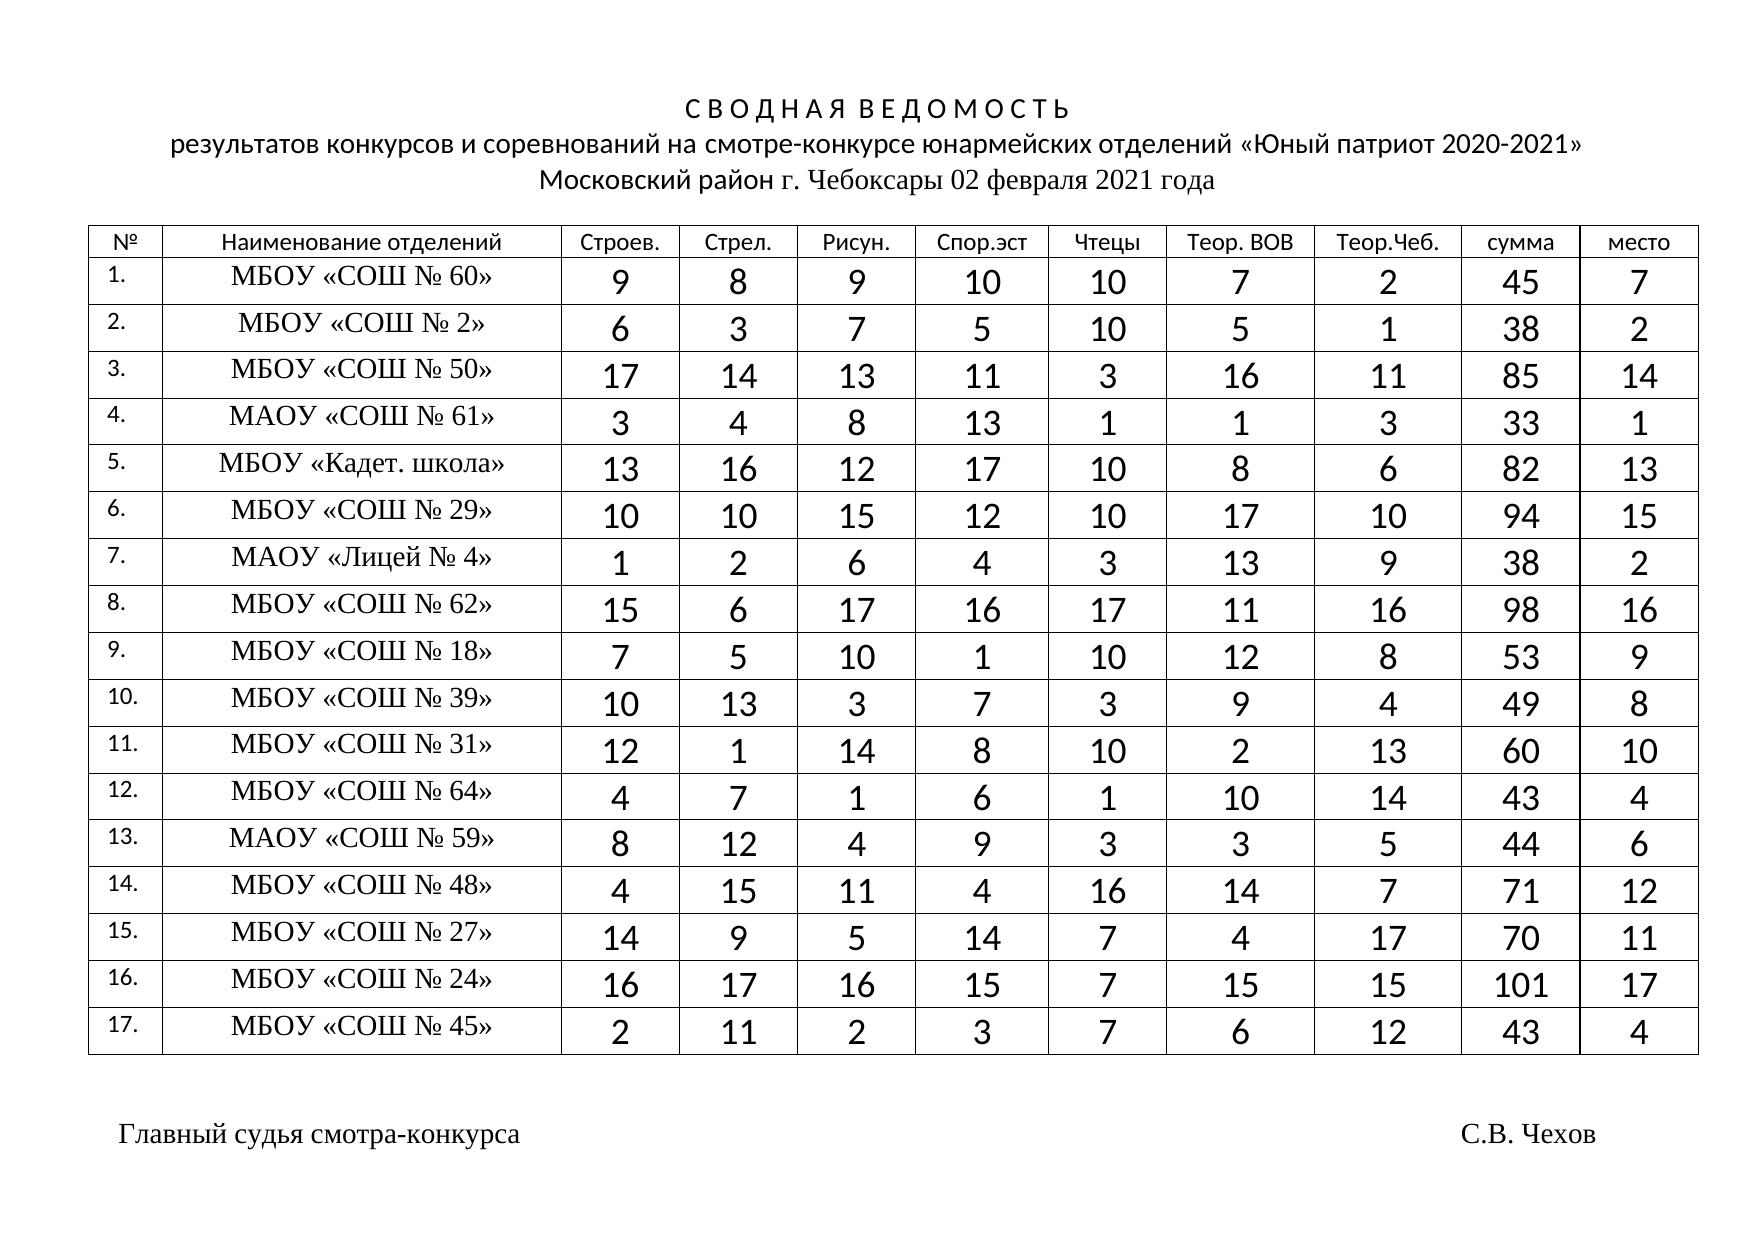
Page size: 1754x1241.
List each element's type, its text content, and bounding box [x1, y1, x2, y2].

table_cell 10 [798, 633, 915, 679]
table_cell 10 [1049, 727, 1166, 772]
table_cell 13 [1581, 445, 1698, 491]
table_cell 12 [1315, 1008, 1461, 1054]
table_header Чтецы [1049, 226, 1166, 257]
table_cell 82 [1462, 445, 1579, 491]
table_cell 1 [1167, 399, 1314, 444]
table_cell 6 [1167, 1008, 1314, 1054]
table_cell 3 [1167, 820, 1314, 866]
table_cell 13 [916, 399, 1048, 444]
table_header Спор.эст [916, 226, 1048, 257]
table_cell 17 [562, 352, 679, 397]
table_cell 9 [680, 914, 797, 960]
table_cell 16 [1167, 352, 1314, 397]
table_cell 3 [798, 680, 915, 726]
table_cell 3 [1049, 820, 1166, 866]
table_cell 4 [916, 539, 1048, 585]
table_cell 11 [1315, 352, 1461, 397]
table_cell 4 [1315, 680, 1461, 726]
table_cell МБОУ «СОШ № 24» [163, 961, 561, 1007]
table_cell МБОУ «СОШ № 50» [163, 352, 561, 397]
table_cell 9 [1581, 633, 1698, 679]
table_header Строев. [562, 226, 679, 257]
table_cell 3 [1049, 352, 1166, 397]
table_cell 13 [1167, 539, 1314, 585]
table_cell МАОУ «Лицей № 4» [163, 539, 561, 585]
table_cell [89, 774, 162, 819]
table_cell 7 [1049, 961, 1166, 1007]
table_header № [89, 226, 162, 257]
table_cell 44 [1462, 820, 1579, 866]
table_cell 1 [1315, 305, 1461, 351]
table_cell 17 [916, 445, 1048, 491]
table_cell 8 [916, 727, 1048, 772]
table_cell 16 [1581, 586, 1698, 632]
table_cell 8 [1167, 445, 1314, 491]
table_cell МБОУ «СОШ № 62» [163, 586, 561, 632]
table_cell 3 [680, 305, 797, 351]
table_header Теор.Чеб. [1315, 226, 1461, 257]
table_cell [89, 1008, 162, 1054]
table_cell 94 [1462, 492, 1579, 538]
table_cell 38 [1462, 305, 1579, 351]
table_cell 1 [916, 633, 1048, 679]
table_cell 10 [916, 258, 1048, 304]
table_cell 12 [1167, 633, 1314, 679]
table_cell 7 [562, 633, 679, 679]
table_cell 7 [916, 680, 1048, 726]
table_cell [89, 914, 162, 960]
table_header Рисун. [798, 226, 915, 257]
table_cell 12 [562, 727, 679, 772]
table_cell 8 [798, 399, 915, 444]
table_cell МАОУ «СОШ № 59» [163, 820, 561, 866]
table_cell 8 [562, 820, 679, 866]
table_cell 11 [680, 1008, 797, 1054]
table_cell 12 [798, 445, 915, 491]
table_cell 11 [1581, 914, 1698, 960]
table_cell 14 [680, 352, 797, 397]
table_cell [89, 539, 162, 585]
table_cell 12 [680, 820, 797, 866]
table_cell 1 [1049, 774, 1166, 819]
table_cell 7 [680, 774, 797, 819]
table_cell [89, 633, 162, 679]
table_cell 33 [1462, 399, 1579, 444]
text результатов конкурсов и соревнований на смотре-конкурсе юнармейских отделений «Юный патриот 2020-2021» Московский район г. Чебоксары 02 февраля 2021 года [118, 125, 1636, 197]
table_cell 10 [562, 680, 679, 726]
table_cell 15 [1167, 961, 1314, 1007]
table_cell 5 [1315, 820, 1461, 866]
table_cell 7 [1315, 867, 1461, 913]
table_cell МБОУ «СОШ № 29» [163, 492, 561, 538]
table_cell МБОУ «СОШ № 45» [163, 1008, 561, 1054]
table_cell 15 [1581, 492, 1698, 538]
table_cell 16 [916, 586, 1048, 632]
table_cell МАОУ «СОШ № 61» [163, 399, 561, 444]
table_cell 4 [1167, 914, 1314, 960]
table_cell 17 [1167, 492, 1314, 538]
table_cell 85 [1462, 352, 1579, 397]
table_cell 2 [562, 1008, 679, 1054]
table_cell 16 [562, 961, 679, 1007]
table_cell 15 [1315, 961, 1461, 1007]
table_cell МБОУ «Кадет. школа» [163, 445, 561, 491]
table_cell [89, 820, 162, 866]
table_cell 15 [798, 492, 915, 538]
table_cell МБОУ «СОШ № 18» [163, 633, 561, 679]
table_cell 10 [562, 492, 679, 538]
table_cell 17 [1049, 586, 1166, 632]
table_cell 4 [1581, 774, 1698, 819]
table_cell 5 [680, 633, 797, 679]
table_cell 49 [1462, 680, 1579, 726]
table_cell 9 [1167, 680, 1314, 726]
table_cell 6 [680, 586, 797, 632]
table_cell 101 [1462, 961, 1579, 1007]
table_cell 10 [1049, 258, 1166, 304]
table_cell 6 [916, 774, 1048, 819]
table_header место [1581, 226, 1698, 257]
table_cell 9 [1315, 539, 1461, 585]
table_cell 17 [1581, 961, 1698, 1007]
table_cell [89, 305, 162, 351]
table_cell 7 [1581, 258, 1698, 304]
table_cell 2 [680, 539, 797, 585]
table_cell 14 [562, 914, 679, 960]
table_cell МБОУ «СОШ № 60» [163, 258, 561, 304]
table_header Стрел. [680, 226, 797, 257]
table_cell 3 [916, 1008, 1048, 1054]
table_cell [89, 445, 162, 491]
table_cell 45 [1462, 258, 1579, 304]
table_cell 10 [1315, 492, 1461, 538]
table_cell [89, 727, 162, 772]
table_cell 14 [1167, 867, 1314, 913]
table_cell 13 [680, 680, 797, 726]
table_cell 3 [1315, 399, 1461, 444]
table_cell МБОУ «СОШ № 48» [163, 867, 561, 913]
table_cell 9 [916, 820, 1048, 866]
table_cell 11 [1167, 586, 1314, 632]
table_cell 11 [798, 867, 915, 913]
table_cell 13 [798, 352, 915, 397]
table_cell 6 [1315, 445, 1461, 491]
table_cell 1 [1049, 399, 1166, 444]
table_cell [89, 867, 162, 913]
table_cell 4 [680, 399, 797, 444]
table_cell 14 [1315, 774, 1461, 819]
table_header Наименование отделений [163, 226, 561, 257]
table_cell 7 [1049, 1008, 1166, 1054]
table_cell 3 [562, 399, 679, 444]
table_cell 4 [1581, 1008, 1698, 1054]
table_cell 16 [798, 961, 915, 1007]
table_cell 1 [798, 774, 915, 819]
table_cell 2 [1581, 539, 1698, 585]
table_cell [89, 961, 162, 1007]
table_cell 7 [1049, 914, 1166, 960]
table_cell 14 [1581, 352, 1698, 397]
table_cell [89, 586, 162, 632]
table_cell МБОУ «СОШ № 2» [163, 305, 561, 351]
table_cell 98 [1462, 586, 1579, 632]
table_cell 60 [1462, 727, 1579, 772]
text Главный судья смотра-конкурса С.В. Чехов [118, 1116, 1636, 1149]
table_cell 7 [798, 305, 915, 351]
table_header Теор. ВОВ [1167, 226, 1314, 257]
table_cell 1 [1581, 399, 1698, 444]
table_cell 8 [680, 258, 797, 304]
table_cell МБОУ «СОШ № 27» [163, 914, 561, 960]
table_cell 71 [1462, 867, 1579, 913]
table_cell 9 [562, 258, 679, 304]
table_cell 4 [562, 867, 679, 913]
table_cell 9 [798, 258, 915, 304]
table_cell [89, 352, 162, 397]
table_cell МБОУ «СОШ № 64» [163, 774, 561, 819]
table_cell 2 [1581, 305, 1698, 351]
table_cell 43 [1462, 1008, 1579, 1054]
table_cell 12 [916, 492, 1048, 538]
table_cell МБОУ «СОШ № 39» [163, 680, 561, 726]
table_cell 14 [916, 914, 1048, 960]
table_cell 10 [680, 492, 797, 538]
table_cell 2 [798, 1008, 915, 1054]
table_cell 8 [1315, 633, 1461, 679]
table_cell 4 [562, 774, 679, 819]
table_cell 10 [1049, 633, 1166, 679]
table_cell 5 [798, 914, 915, 960]
table_cell 13 [1315, 727, 1461, 772]
table_header сумма [1462, 226, 1579, 257]
table_cell 53 [1462, 633, 1579, 679]
table_cell 15 [562, 586, 679, 632]
table_cell 16 [680, 445, 797, 491]
table_cell 3 [1049, 539, 1166, 585]
table_cell 17 [1315, 914, 1461, 960]
table_cell 12 [1581, 867, 1698, 913]
table_cell 8 [1581, 680, 1698, 726]
table_cell 38 [1462, 539, 1579, 585]
table_cell [89, 492, 162, 538]
table_cell 5 [916, 305, 1048, 351]
table_cell 15 [916, 961, 1048, 1007]
table_cell 3 [1049, 680, 1166, 726]
table_cell МБОУ «СОШ № 31» [163, 727, 561, 772]
table_cell [89, 680, 162, 726]
table_cell 4 [916, 867, 1048, 913]
table_cell 16 [1315, 586, 1461, 632]
table_cell [89, 399, 162, 444]
text С В О Д Н А Я В Е Д О М О С Т Ь [118, 90, 1636, 125]
table_cell 7 [1167, 258, 1314, 304]
table_cell 10 [1049, 492, 1166, 538]
table_cell 6 [562, 305, 679, 351]
table_cell 6 [798, 539, 915, 585]
table_cell 17 [798, 586, 915, 632]
table_cell 14 [798, 727, 915, 772]
table_cell 11 [916, 352, 1048, 397]
table_cell 1 [562, 539, 679, 585]
table_cell 2 [1167, 727, 1314, 772]
table_cell 43 [1462, 774, 1579, 819]
table_cell 10 [1049, 445, 1166, 491]
table_cell 13 [562, 445, 679, 491]
table_cell 70 [1462, 914, 1579, 960]
table_cell 1 [680, 727, 797, 772]
table_cell 6 [1581, 820, 1698, 866]
table_cell 5 [1167, 305, 1314, 351]
table_cell 10 [1581, 727, 1698, 772]
table_cell 2 [1315, 258, 1461, 304]
table_cell 4 [798, 820, 915, 866]
table_cell 10 [1167, 774, 1314, 819]
table_cell [89, 258, 162, 304]
table_cell 17 [680, 961, 797, 1007]
table_cell 15 [680, 867, 797, 913]
table_cell 16 [1049, 867, 1166, 913]
table_cell 10 [1049, 305, 1166, 351]
